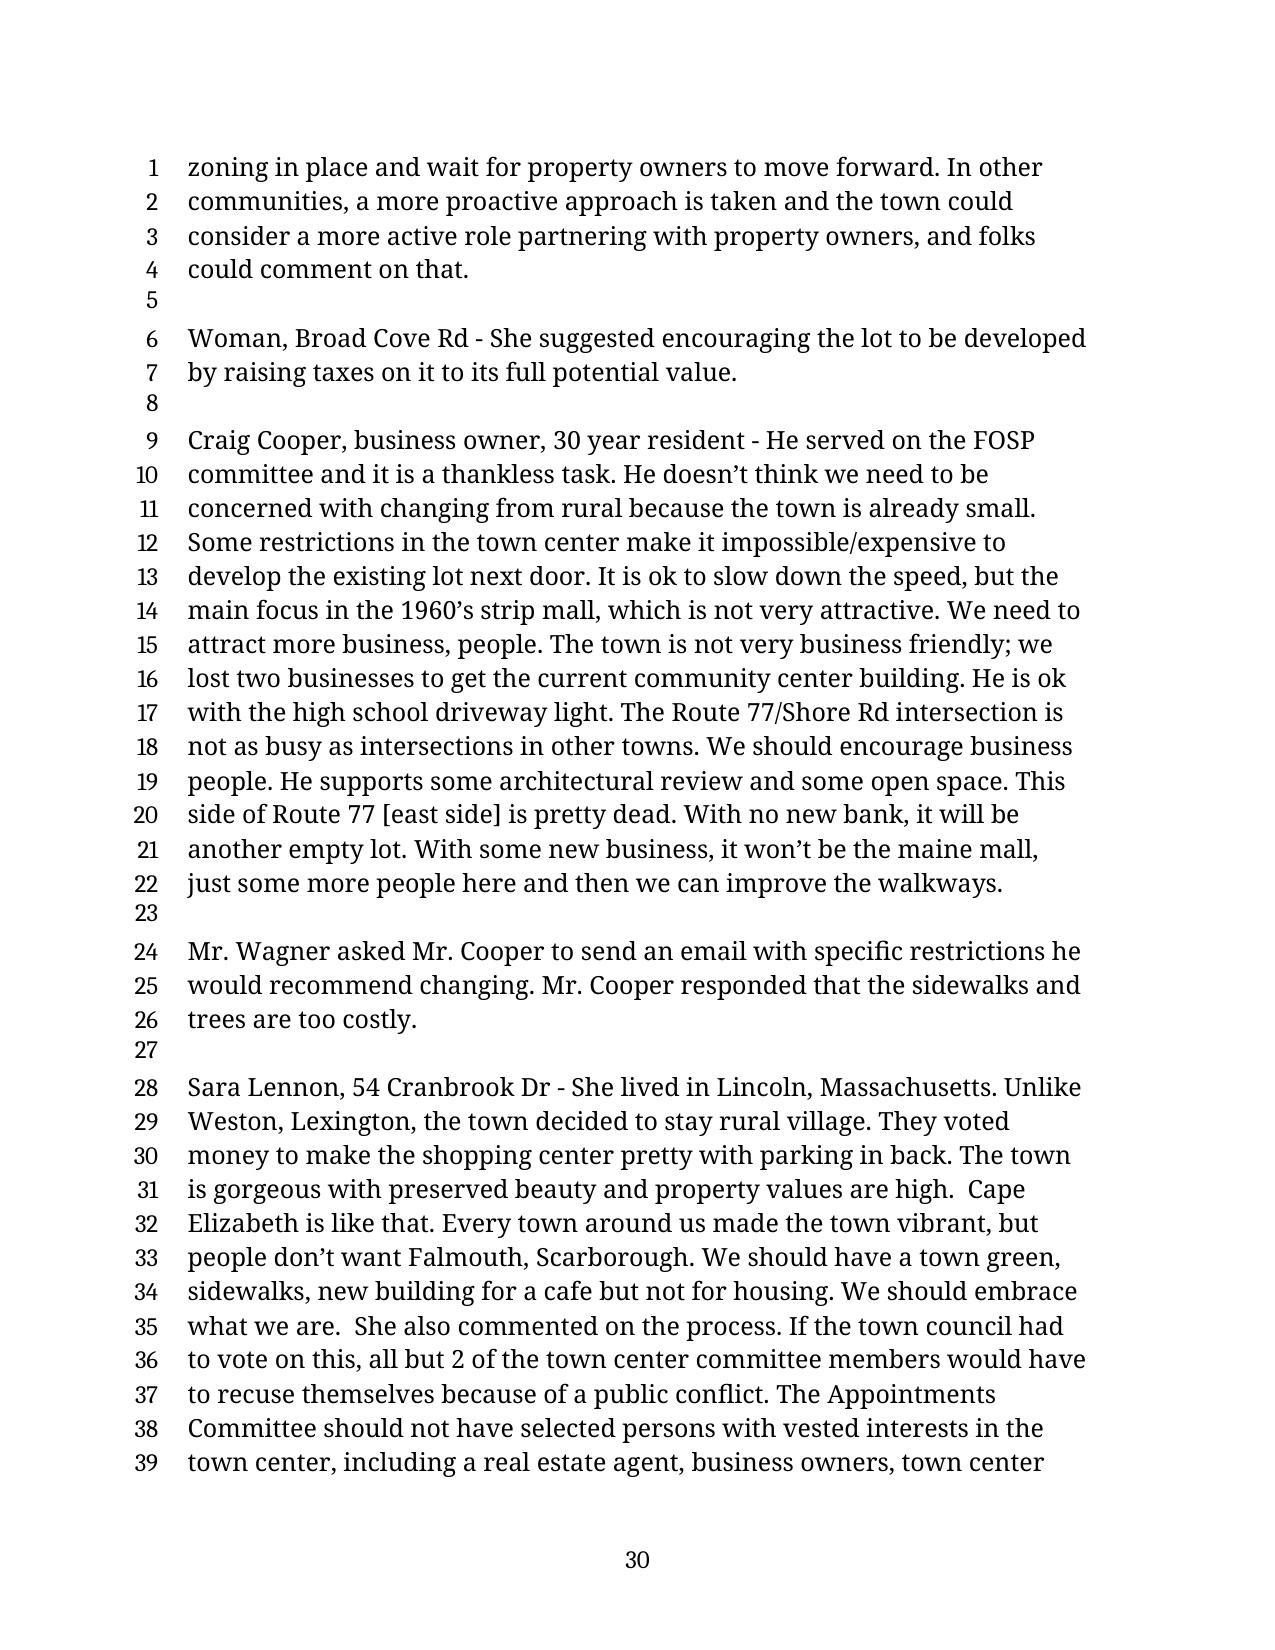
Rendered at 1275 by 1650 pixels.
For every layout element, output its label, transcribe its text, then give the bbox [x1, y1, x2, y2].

text Mr. Wagner asked Mr. Cooper to send an email with specific restrictions he would recommend changing. Mr. Cooper responded that the sidewalks and trees are too costly. [187, 933, 1087, 1036]
text Woman, Broad Cove Rd - She suggested encouraging the lot to be developed by raising taxes on it to its full potential value. [187, 320, 1087, 388]
text Craig Cooper, business owner, 30 year resident - He served on the FOSP committee and it is a thankless task. He doesn’t think we need to be concerned with changing from rural because the town is already small. Some restrictions in the town center make it impossible/expensive to develop the existing lot next door. It is ok to slow down the speed, but the main focus in the 1960’s strip mall, which is not very attractive. We need to attract more business, people. The town is not very business friendly; we lost two businesses to get the current community center building. He is ok with the high school driveway light. The Route 77/Shore Rd intersection is not as busy as intersections in other towns. We should encourage business people. He supports some architectural review and some open space. This side of Route 77 [east side] is pretty dead. With no new bank, it will be another empty lot. With some new business, it won’t be the maine mall, just some more people here and then we can improve the walkways. [187, 422, 1087, 899]
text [187, 150, 1087, 286]
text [187, 1070, 1087, 1478]
